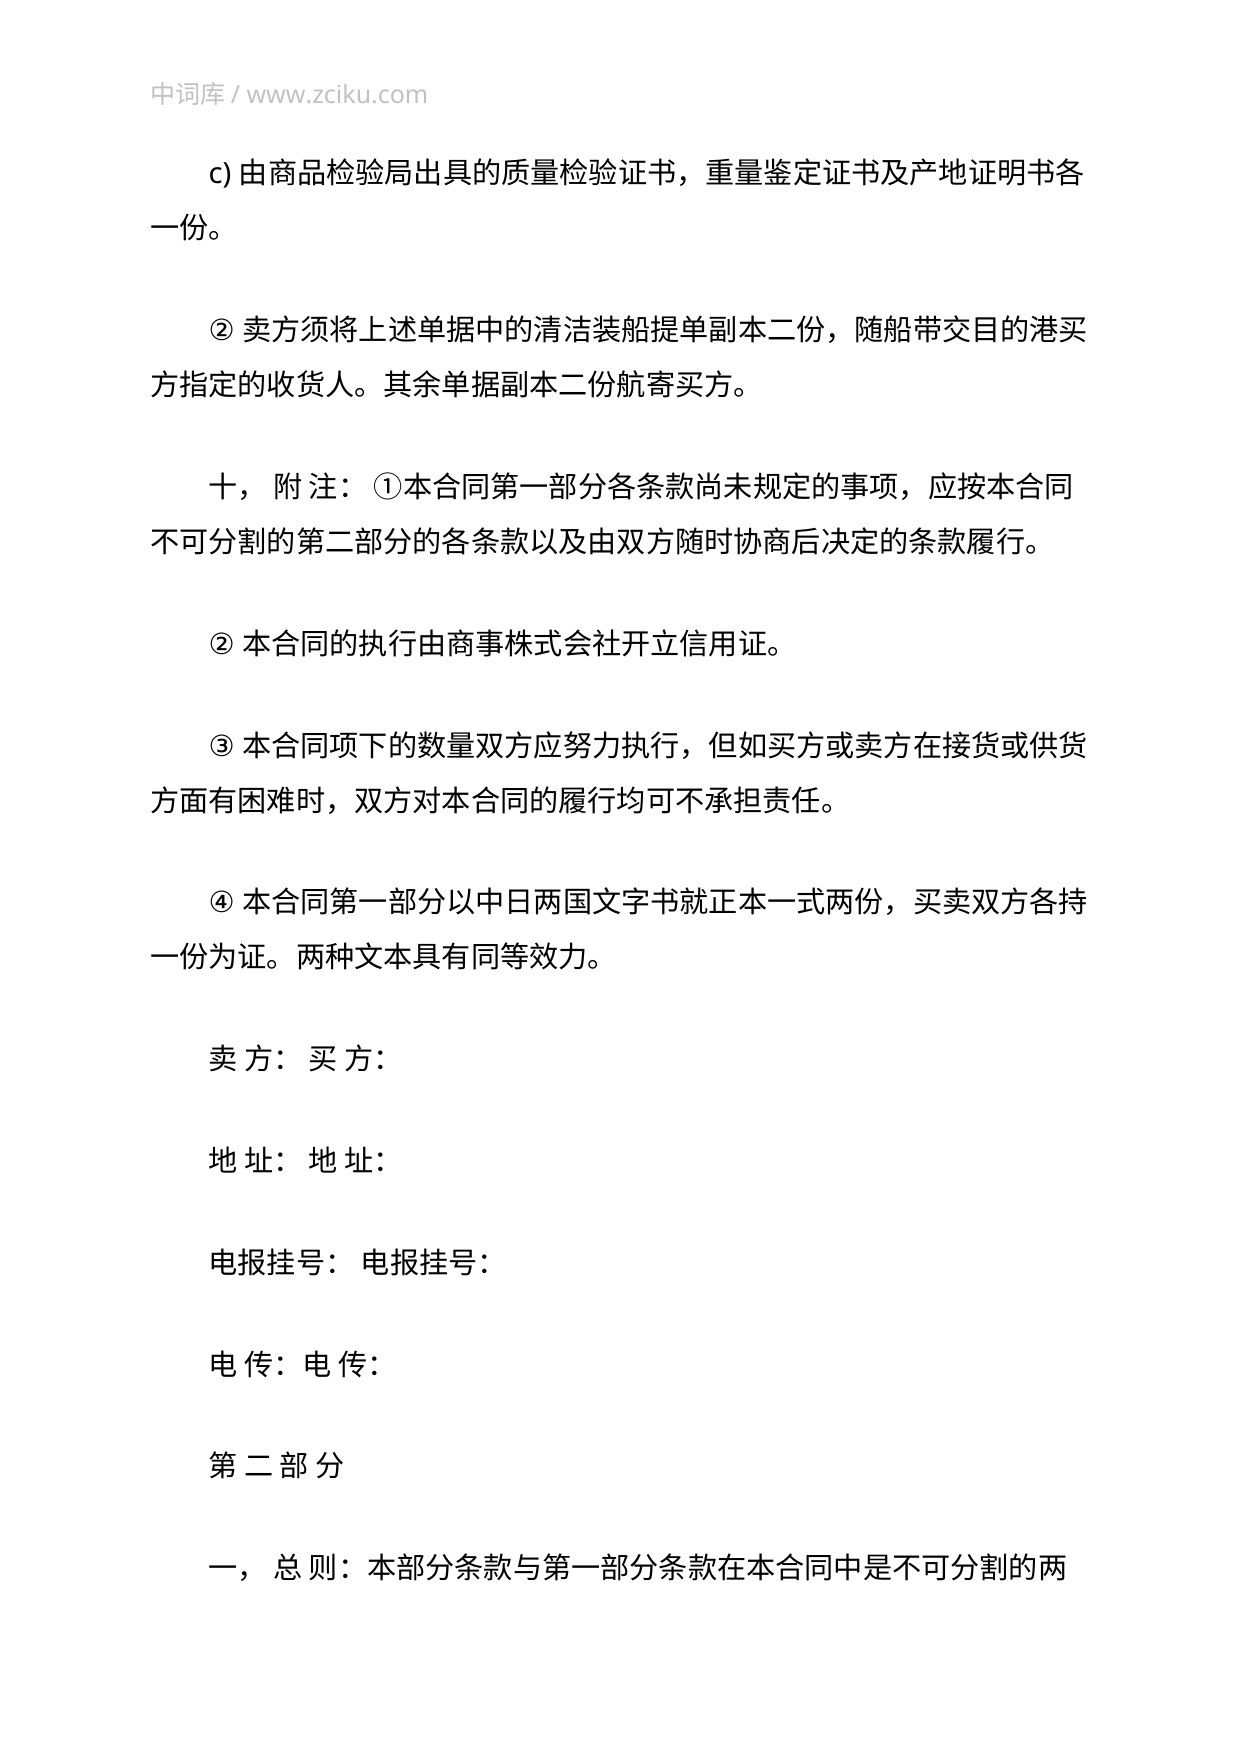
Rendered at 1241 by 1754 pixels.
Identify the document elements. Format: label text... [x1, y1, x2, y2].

text 电 传：电 传： [150, 1341, 1090, 1383]
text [150, 1544, 1090, 1587]
text 十， 附 注： ①本合同第一部分各条款尚未规定的事项，应按本合同不可分割的第二部分的各条款以及由双方随时协商后决定的条款履行。 [150, 463, 1090, 561]
text ② 本合同的执行由商事株式会社开立信用证。 [150, 620, 1090, 663]
text 第 二 部 分 [150, 1443, 1090, 1485]
text 卖 方： 买 方： [150, 1036, 1090, 1078]
text c) 由商品检验局出具的质量检验证书，重量鉴定证书及产地证明书各一份。 [150, 150, 1090, 247]
text ③ 本合同项下的数量双方应努力执行，但如买方或卖方在接货或供货方面有困难时，双方对本合同的履行均可不承担责任。 [150, 722, 1090, 819]
text ④ 本合同第一部分以中日两国文字书就正本一式两份，买卖双方各持一份为证。两种文本具有同等效力。 [150, 879, 1090, 976]
text 电报挂号： 电报挂号： [150, 1239, 1090, 1282]
text 地 址： 地 址： [150, 1137, 1090, 1180]
text ② 卖方须将上述单据中的清洁装船提单副本二份，随船带交目的港买方指定的收货人。其余单据副本二份航寄买方。 [150, 307, 1090, 404]
